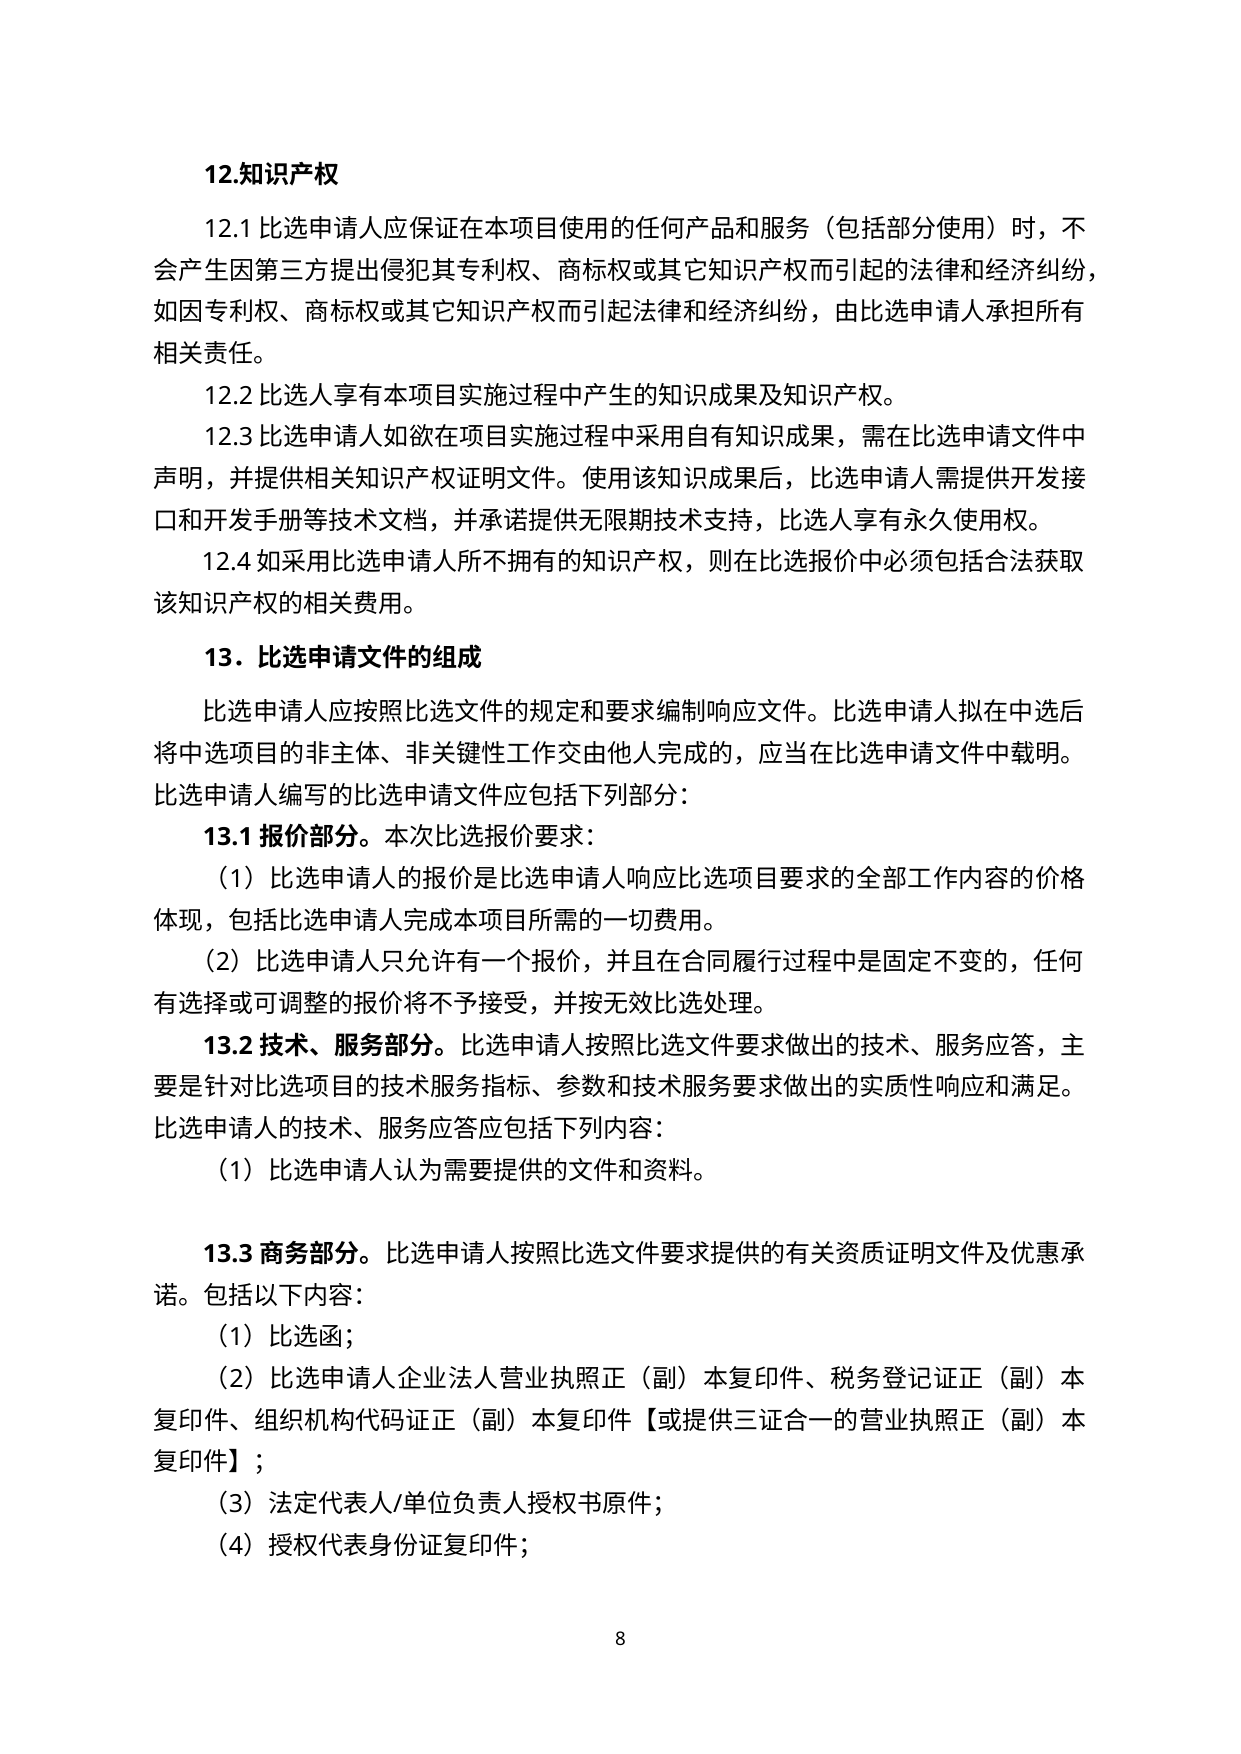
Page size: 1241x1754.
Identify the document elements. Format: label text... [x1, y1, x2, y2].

text （2）比选申请人只允许有一个报价，并且在合同履行过程中是固定不变的，任何有选择或可调整的报价将不予接受，并按无效比选处理。 [154, 937, 1087, 1021]
text （1）比选申请人认为需要提供的文件和资料。 [153, 1146, 1087, 1187]
text （1）比选函； [153, 1312, 1087, 1354]
text 12.1比选申请人应保证在本项目使用的任何产品和服务（包括部分使用）时，不会产生因第三方提出侵犯其专利权、商标权或其它知识产权而引起的法律和经济纠纷，如因专利权、商标权或其它知识产权而引起法律和经济纠纷，由比选申请人承担所有相关责任。 [153, 204, 1087, 371]
text 12.4如采用比选申请人所不拥有的知识产权，则在比选报价中必须包括合法获取该知识产权的相关费用。 [153, 537, 1087, 621]
text 12.2比选人享有本项目实施过程中产生的知识成果及知识产权。 [153, 371, 1087, 412]
text 13.1 报价部分。本次比选报价要求： [153, 812, 1087, 854]
text 13.3 商务部分。比选申请人按照比选文件要求提供的有关资质证明文件及优惠承诺。包括以下内容： [153, 1229, 1087, 1312]
text （4）授权代表身份证复印件； [153, 1521, 1087, 1562]
text 12.3比选申请人如欲在项目实施过程中采用自有知识成果，需在比选申请文件中声明，并提供相关知识产权证明文件。使用该知识成果后，比选申请人需提供开发接口和开发手册等技术文档，并承诺提供无限期技术支持，比选人享有永久使用权。 [153, 412, 1087, 537]
text 13.2 技术、服务部分。比选申请人按照比选文件要求做出的技术、服务应答，主要是针对比选项目的技术服务指标、参数和技术服务要求做出的实质性响应和满足。比选申请人的技术、服务应答应包括下列内容： [153, 1021, 1087, 1146]
subtitle 13．比选申请文件的组成 [153, 633, 1087, 675]
text （3）法定代表人/单位负责人授权书原件； [153, 1479, 1087, 1521]
subtitle 12.知识产权 [153, 150, 1087, 192]
text 比选申请人应按照比选文件的规定和要求编制响应文件。比选申请人拟在中选后将中选项目的非主体、非关键性工作交由他人完成的，应当在比选申请文件中载明。比选申请人编写的比选申请文件应包括下列部分： [153, 687, 1087, 812]
text （1）比选申请人的报价是比选申请人响应比选项目要求的全部工作内容的价格体现，包括比选申请人完成本项目所需的一切费用。 [153, 854, 1087, 937]
text （2）比选申请人企业法人营业执照正（副）本复印件、税务登记证正（副）本复印件、组织机构代码证正（副）本复印件【或提供三证合一的营业执照正（副）本复印件】； [153, 1354, 1087, 1479]
